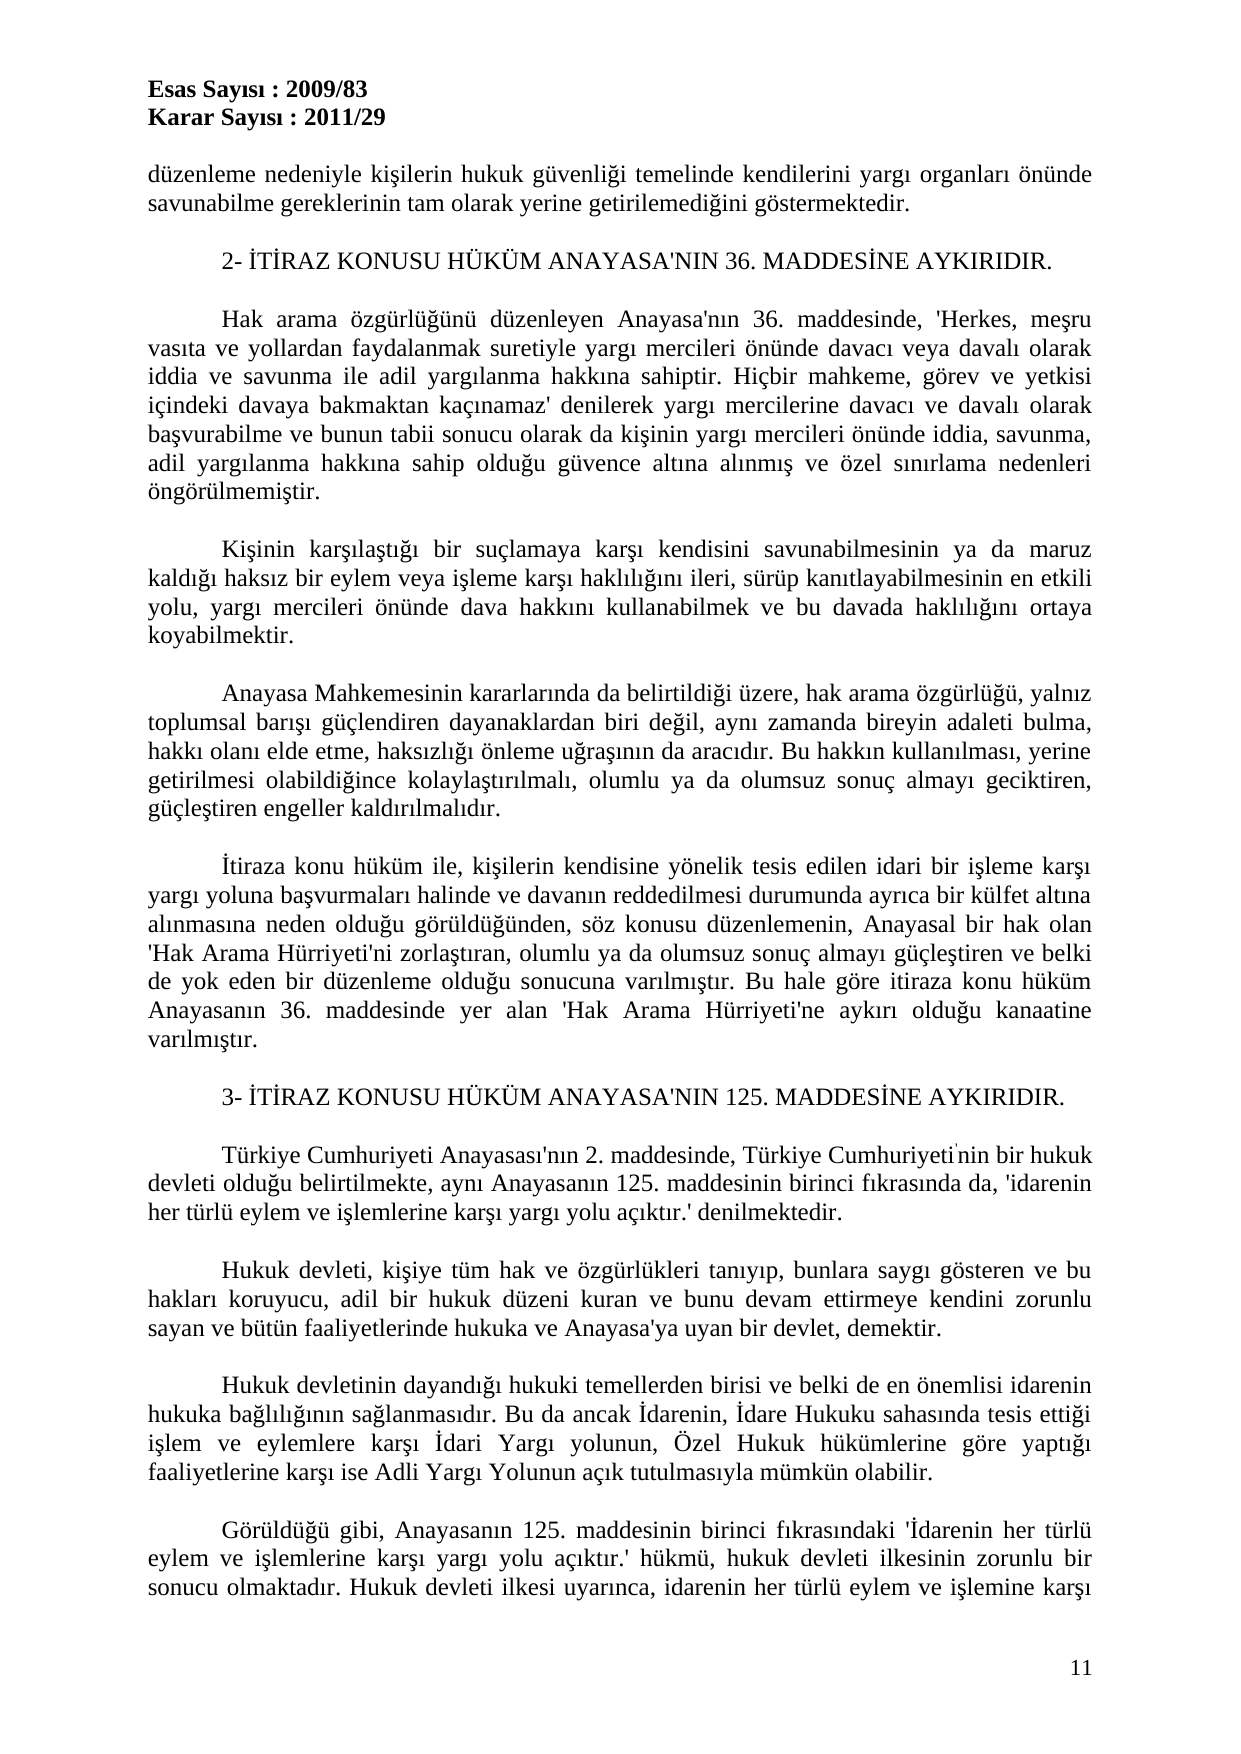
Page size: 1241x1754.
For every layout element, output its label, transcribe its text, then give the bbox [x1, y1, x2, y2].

text 3- İTİRAZ KONUSU HÜKÜM ANAYASA'NIN 125. MADDESİNE AYKIRIDIR. [148, 1082, 1093, 1111]
text 2- İTİRAZ KONUSU HÜKÜM ANAYASA'NIN 36. MADDESİNE AYKIRIDIR. [148, 246, 1093, 275]
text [148, 1515, 1093, 1601]
text İtiraza konu hüküm ile, kişilerin kendisine yönelik tesis edilen idari bir işleme karşı yargı yoluna başvurmaları halinde ve davanın reddedilmesi durumunda ayrıca bir külfet altına alınmasına neden olduğu görüldüğünden, söz konusu düzenlemenin, Anayasal bir hak olan 'Hak Arama Hürriyeti'ni zorlaştıran, olumlu ya da olumsuz sonuç almayı güçleştiren ve belki de yok eden bir düzenleme olduğu sonucuna varılmıştır. Bu hale göre itiraza konu hüküm Anayasanın 36. maddesinde yer alan 'Hak Arama Hürriyeti'ne aykırı olduğu kanaatine varılmıştır. [148, 851, 1093, 1053]
text Hukuk devletinin dayandığı hukuki temellerden birisi ve belki de en önemlisi idarenin hukuka bağlılığının sağlanmasıdır. Bu da ancak İdarenin, İdare Hukuku sahasında tesis ettiği işlem ve eylemlere karşı İdari Yargı yolunun, Özel Hukuk hükümlerine göre yaptığı faaliyetlerine karşı ise Adli Yargı Yolunun açık tutulmasıyla mümkün olabilir. [148, 1371, 1093, 1486]
text Hukuk devleti, kişiye tüm hak ve özgürlükleri tanıyıp, bunlara saygı gösteren ve bu hakları koruyucu, adil bir hukuk düzeni kuran ve bunu devam ettirmeye kendini zorunlu sayan ve bütün faaliyetlerinde hukuka ve Anayasa'ya uyan bir devlet, demektir. [148, 1255, 1093, 1341]
text Kişinin karşılaştığı bir suçlamaya karşı kendisini savunabilmesinin ya da maruz kaldığı haksız bir eylem veya işleme karşı haklılığını ileri, sürüp kanıtlayabilmesinin en etkili yolu, yargı mercileri önünde dava hakkını kullanabilmek ve bu davada haklılığını ortaya koyabilmektir. [148, 534, 1093, 649]
text Türkiye Cumhuriyeti Anayasası'nın 2. maddesinde, Türkiye Cumhuriyeti'nin bir hukuk devleti olduğu belirtilmekte, aynı Anayasanın 125. maddesinin birinci fıkrasında da, 'idarenin her türlü eylem ve işlemlerine karşı yargı yolu açıktır.' denilmektedir. [148, 1140, 1093, 1226]
text Anayasa Mahkemesinin kararlarında da belirtildiği üzere, hak arama özgürlüğü, yalnız toplumsal barışı güçlendiren dayanaklardan biri değil, aynı zamanda bireyin adaleti bulma, hakkı olanı elde etme, haksızlığı önleme uğraşının da aracıdır. Bu hakkın kullanılması, yerine getirilmesi olabildiğince kolaylaştırılmalı, olumlu ya da olumsuz sonuç almayı geciktiren, güçleştiren engeller kaldırılmalıdır. [148, 678, 1093, 822]
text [148, 159, 1093, 217]
text Hak arama özgürlüğünü düzenleyen Anayasa'nın 36. maddesinde, 'Herkes, meşru vasıta ve yollardan faydalanmak suretiyle yargı mercileri önünde davacı veya davalı olarak iddia ve savunma ile adil yargılanma hakkına sahiptir. Hiçbir mahkeme, görev ve yetkisi içindeki davaya bakmaktan kaçınamaz' denilerek yargı mercilerine davacı ve davalı olarak başvurabilme ve bunun tabii sonucu olarak da kişinin yargı mercileri önünde iddia, savunma, adil yargılanma hakkına sahip olduğu güvence altına alınmış ve özel sınırlama nedenleri öngörülmemiştir. [148, 304, 1093, 505]
